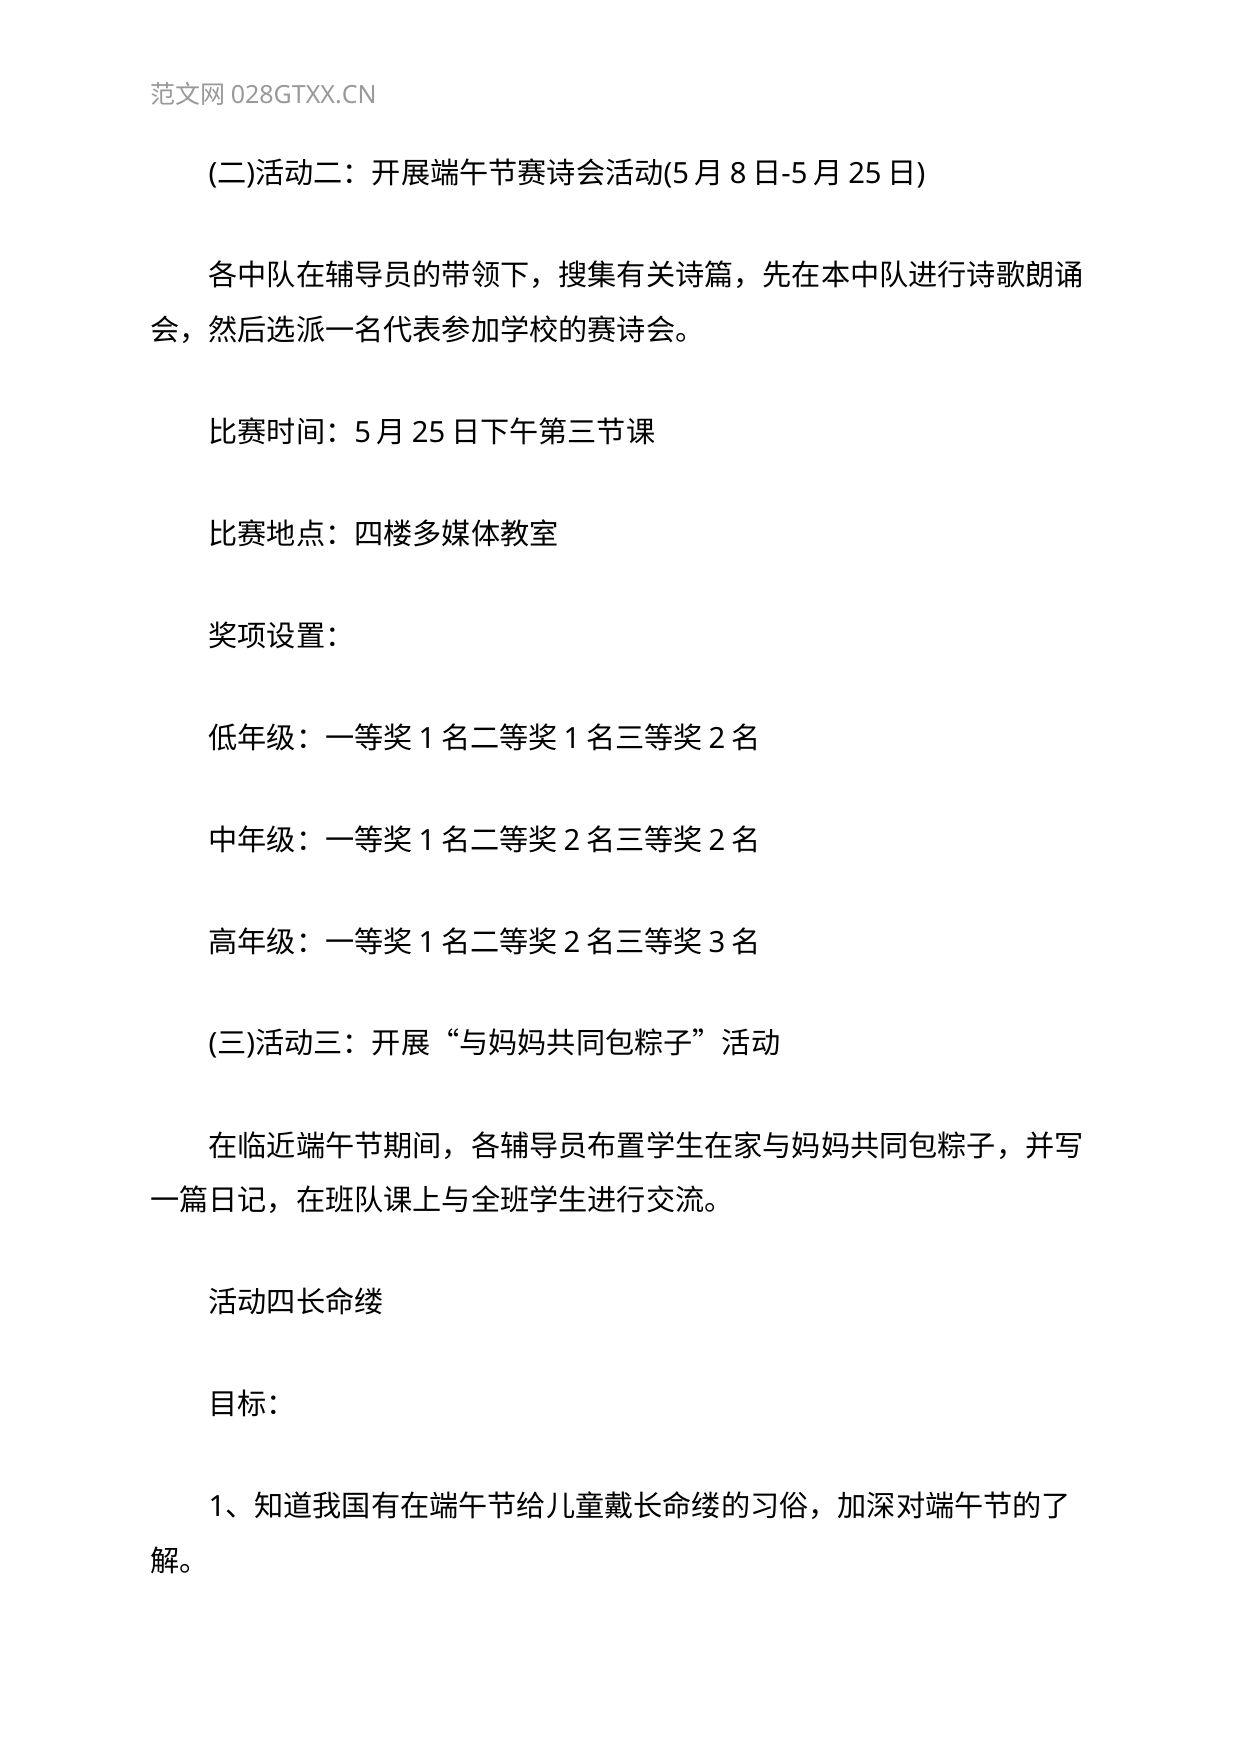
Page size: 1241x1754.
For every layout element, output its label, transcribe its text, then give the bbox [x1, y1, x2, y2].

text 中年级：一等奖1名二等奖2名三等奖2名 [150, 816, 1090, 858]
text 各中队在辅导员的带领下，搜集有关诗篇，先在本中队进行诗歌朗诵会，然后选派一名代表参加学校的赛诗会。 [150, 252, 1090, 349]
text 高年级：一等奖1名二等奖2名三等奖3名 [150, 918, 1090, 961]
text 在临近端午节期间，各辅导员布置学生在家与妈妈共同包粽子，并写一篇日记，在班队课上与全班学生进行交流。 [150, 1122, 1090, 1219]
text 活动四长命缕 [150, 1279, 1090, 1321]
text (二)活动二：开展端午节赛诗会活动(5月8日-5月25日) [150, 150, 1090, 192]
text 低年级：一等奖1名二等奖1名三等奖2名 [150, 714, 1090, 757]
text 比赛地点：四楼多媒体教室 [150, 511, 1090, 553]
text (三)活动三：开展“与妈妈共同包粽子”活动 [150, 1020, 1090, 1062]
text 奖项设置： [150, 612, 1090, 655]
text 1、知道我国有在端午节给儿童戴长命缕的习俗，加深对端午节的了解。 [150, 1482, 1090, 1579]
text 比赛时间：5月25日下午第三节课 [150, 409, 1090, 451]
text 目标： [150, 1381, 1090, 1423]
